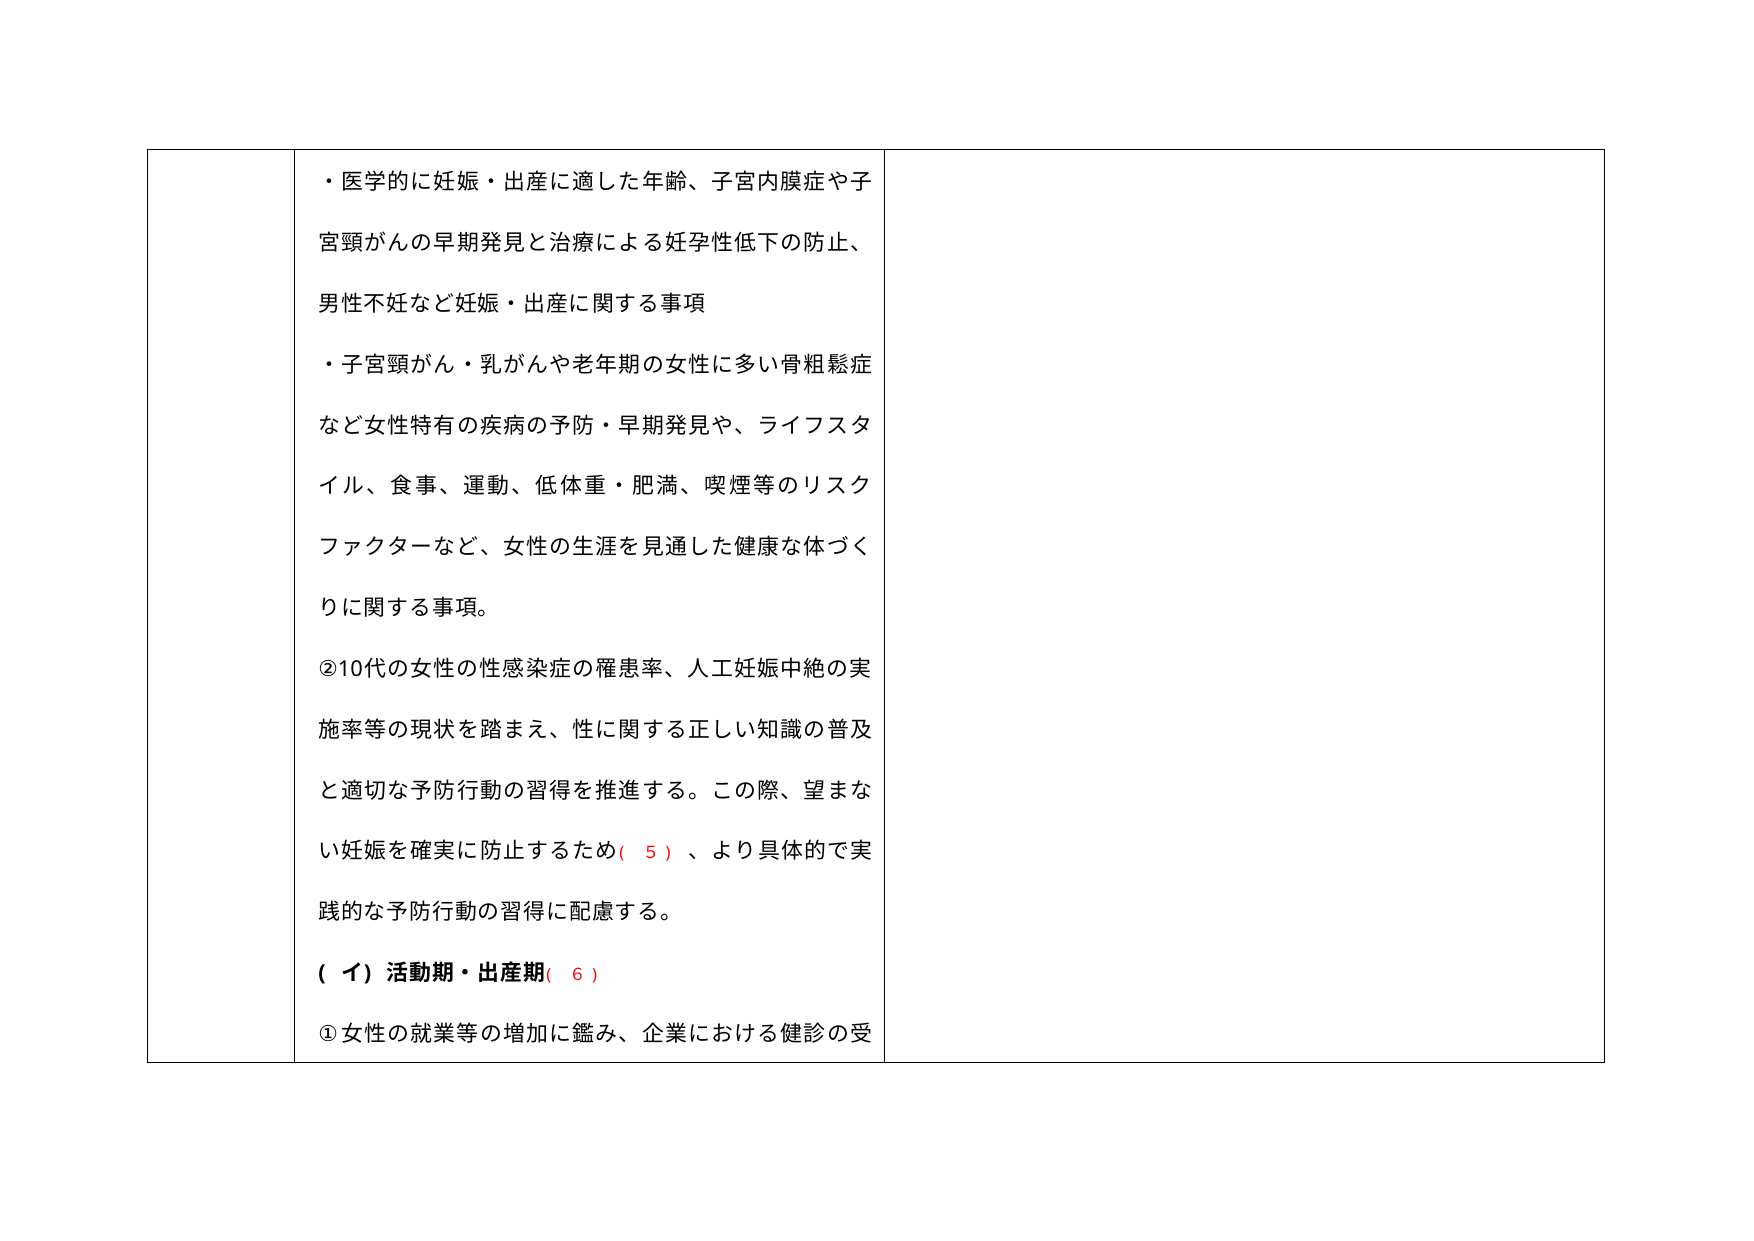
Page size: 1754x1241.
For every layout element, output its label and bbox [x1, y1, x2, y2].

table_cell [295, 150, 884, 1062]
table_cell [885, 150, 1604, 1062]
table_cell [148, 150, 294, 1062]
